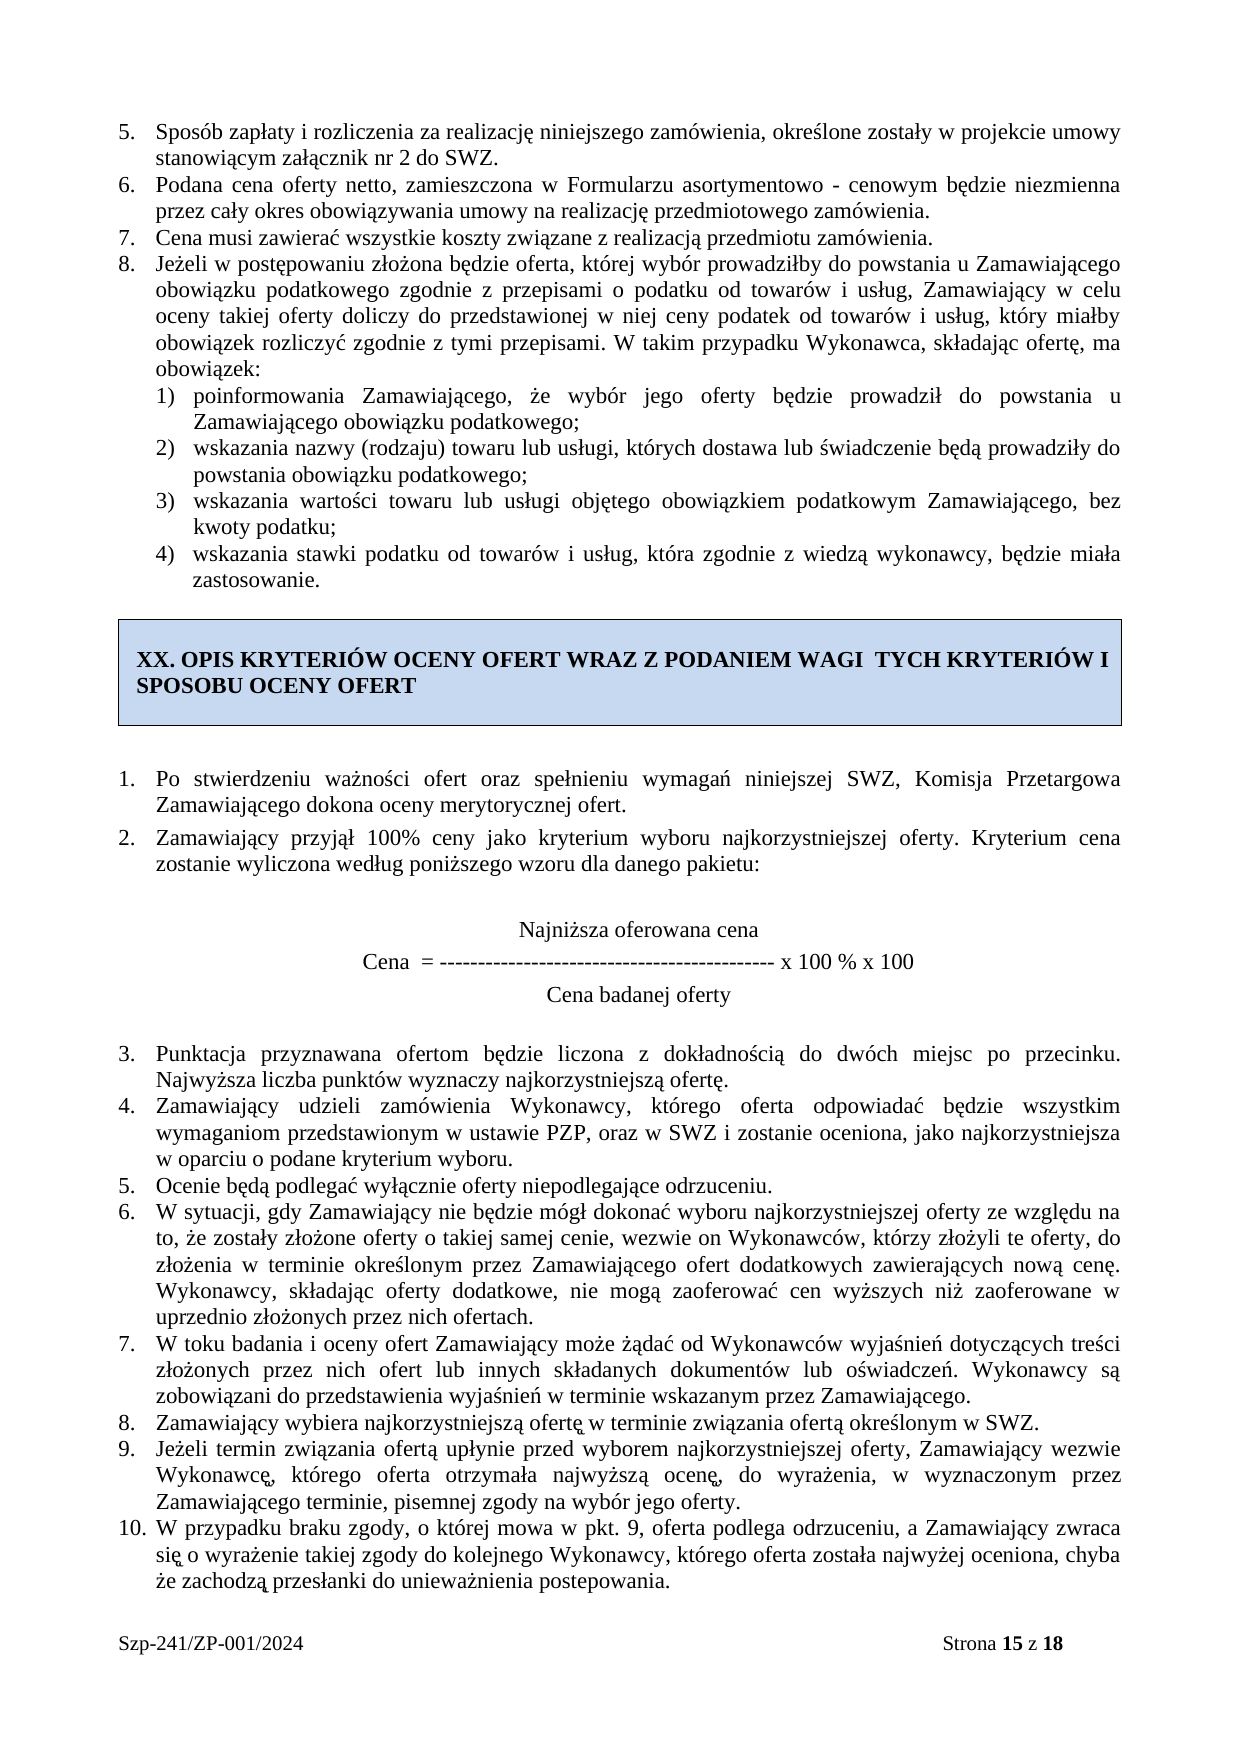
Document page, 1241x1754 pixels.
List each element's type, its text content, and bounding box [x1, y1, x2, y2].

list W przypadku braku zgody, o której mowa w pkt. 9, oferta podlega odrzuceniu, a Zamawiający zwraca się̨ o wyrażenie takiej zgody do kolejnego Wykonawcy, którego oferta została najwyżej oceniona, chyba że zachodzą̨ przesłanki do unieważnienia postepowania. [118, 1514, 1122, 1593]
text Najniższa oferowana cena [155, 916, 1122, 942]
list Cena musi zawierać wszystkie koszty związane z realizacją przedmiotu zamówienia. [118, 223, 1122, 250]
list wskazania nazwy (rodzaju) towaru lub usługi, których dostawa lub świadczenie będą prowadziły do powstania obowiązku podatkowego; [156, 434, 1122, 487]
text Cena = -------------------------------------------- x 100 % x 100 [155, 948, 1122, 975]
list poinformowania Zamawiającego, że wybór jego oferty będzie prowadził do powstania u Zamawiającego obowiązku podatkowego; [156, 382, 1122, 434]
list Jeżeli termin związania ofertą upłynie przed wyborem najkorzystniejszej oferty, Zamawiający wezwie Wykonawcę̨, którego oferta otrzymała najwyższą ocenę̨, do wyrażenia, w wyznaczonym przez Zamawiającego terminie, pisemnej zgody na wybór jego oferty. [118, 1435, 1122, 1514]
list Zamawiający przyjął 100% ceny jako kryterium wyboru najkorzystniejszej oferty. Kryterium cena zostanie wyliczona według poniższego wzoru dla danego pakietu: [118, 824, 1122, 877]
table_header XX. OPIS KRYTERIÓW OCENY OFERT WRAZ Z PODANIEM WAGI TYCH KRYTERIÓW I SPOSOBU OCENY OFERT [119, 620, 1121, 725]
list Zamawiający wybiera najkorzystniejszą ofertę̨ w terminie związania ofertą określonym w SWZ. [118, 1409, 1122, 1435]
list wskazania stawki podatku od towarów i usług, która zgodnie z wiedzą wykonawcy, będzie miała zastosowanie. [155, 540, 1122, 592]
list Ocenie będą podlegać wyłącznie oferty niepodlegające odrzuceniu. [118, 1172, 1122, 1198]
list Jeżeli w postępowaniu złożona będzie oferta, której wybór prowadziłby do powstania u Zamawiającego obowiązku podatkowego zgodnie z przepisami o podatku od towarów i usług, Zamawiający w celu oceny takiej oferty doliczy do przedstawionej w niej ceny podatek od towarów i usług, który miałby obowiązek rozliczyć zgodnie z tymi przepisami. W takim przypadku Wykonawca, składając ofertę, ma obowiązek: [118, 250, 1122, 382]
list Po stwierdzeniu ważności ofert oraz spełnieniu wymagań niniejszej SWZ, Komisja Przetargowa Zamawiającego dokona oceny merytorycznej ofert. [118, 765, 1122, 818]
list wskazania wartości towaru lub usługi objętego obowiązkiem podatkowym Zamawiającego, bez kwoty podatku; [156, 487, 1122, 540]
list Podana cena oferty netto, zamieszczona w Formularzu asortymentowo - cenowym będzie niezmienna przez cały okres obowiązywania umowy na realizację przedmiotowego zamówienia. [118, 171, 1122, 223]
list W sytuacji, gdy Zamawiający nie będzie mógł dokonać wyboru najkorzystniejszej oferty ze względu na to, że zostały złożone oferty o takiej samej cenie, wezwie on Wykonawców, którzy złożyli te oferty, do złożenia w terminie określonym przez Zamawiającego ofert dodatkowych zawierających nową cenę. Wykonawcy, składając oferty dodatkowe, nie mogą zaoferować cen wyższych niż zaoferowane w uprzednio złożonych przez nich ofertach. [118, 1198, 1122, 1330]
list Sposób zapłaty i rozliczenia za realizację niniejszego zamówienia, określone zostały w projekcie umowy stanowiącym załącznik nr 2 do SWZ. [118, 118, 1122, 171]
list Zamawiający udzieli zamówienia Wykonawcy, którego oferta odpowiadać będzie wszystkim wymaganiom przedstawionym w ustawie PZP, oraz w SWZ i zostanie oceniona, jako najkorzystniejsza w oparciu o podane kryterium wyboru. [118, 1093, 1122, 1172]
text Cena badanej oferty [155, 981, 1122, 1007]
list Punktacja przyznawana ofertom będzie liczona z dokładnością do dwóch miejsc po przecinku. Najwyższa liczba punktów wyznaczy najkorzystniejszą ofertę. [118, 1040, 1122, 1093]
list W toku badania i oceny ofert Zamawiający może żądać od Wykonawców wyjaśnień dotyczących treści złożonych przez nich ofert lub innych składanych dokumentów lub oświadczeń. Wykonawcy są zobowiązani do przedstawienia wyjaśnień w terminie wskazanym przez Zamawiającego. [118, 1330, 1122, 1409]
